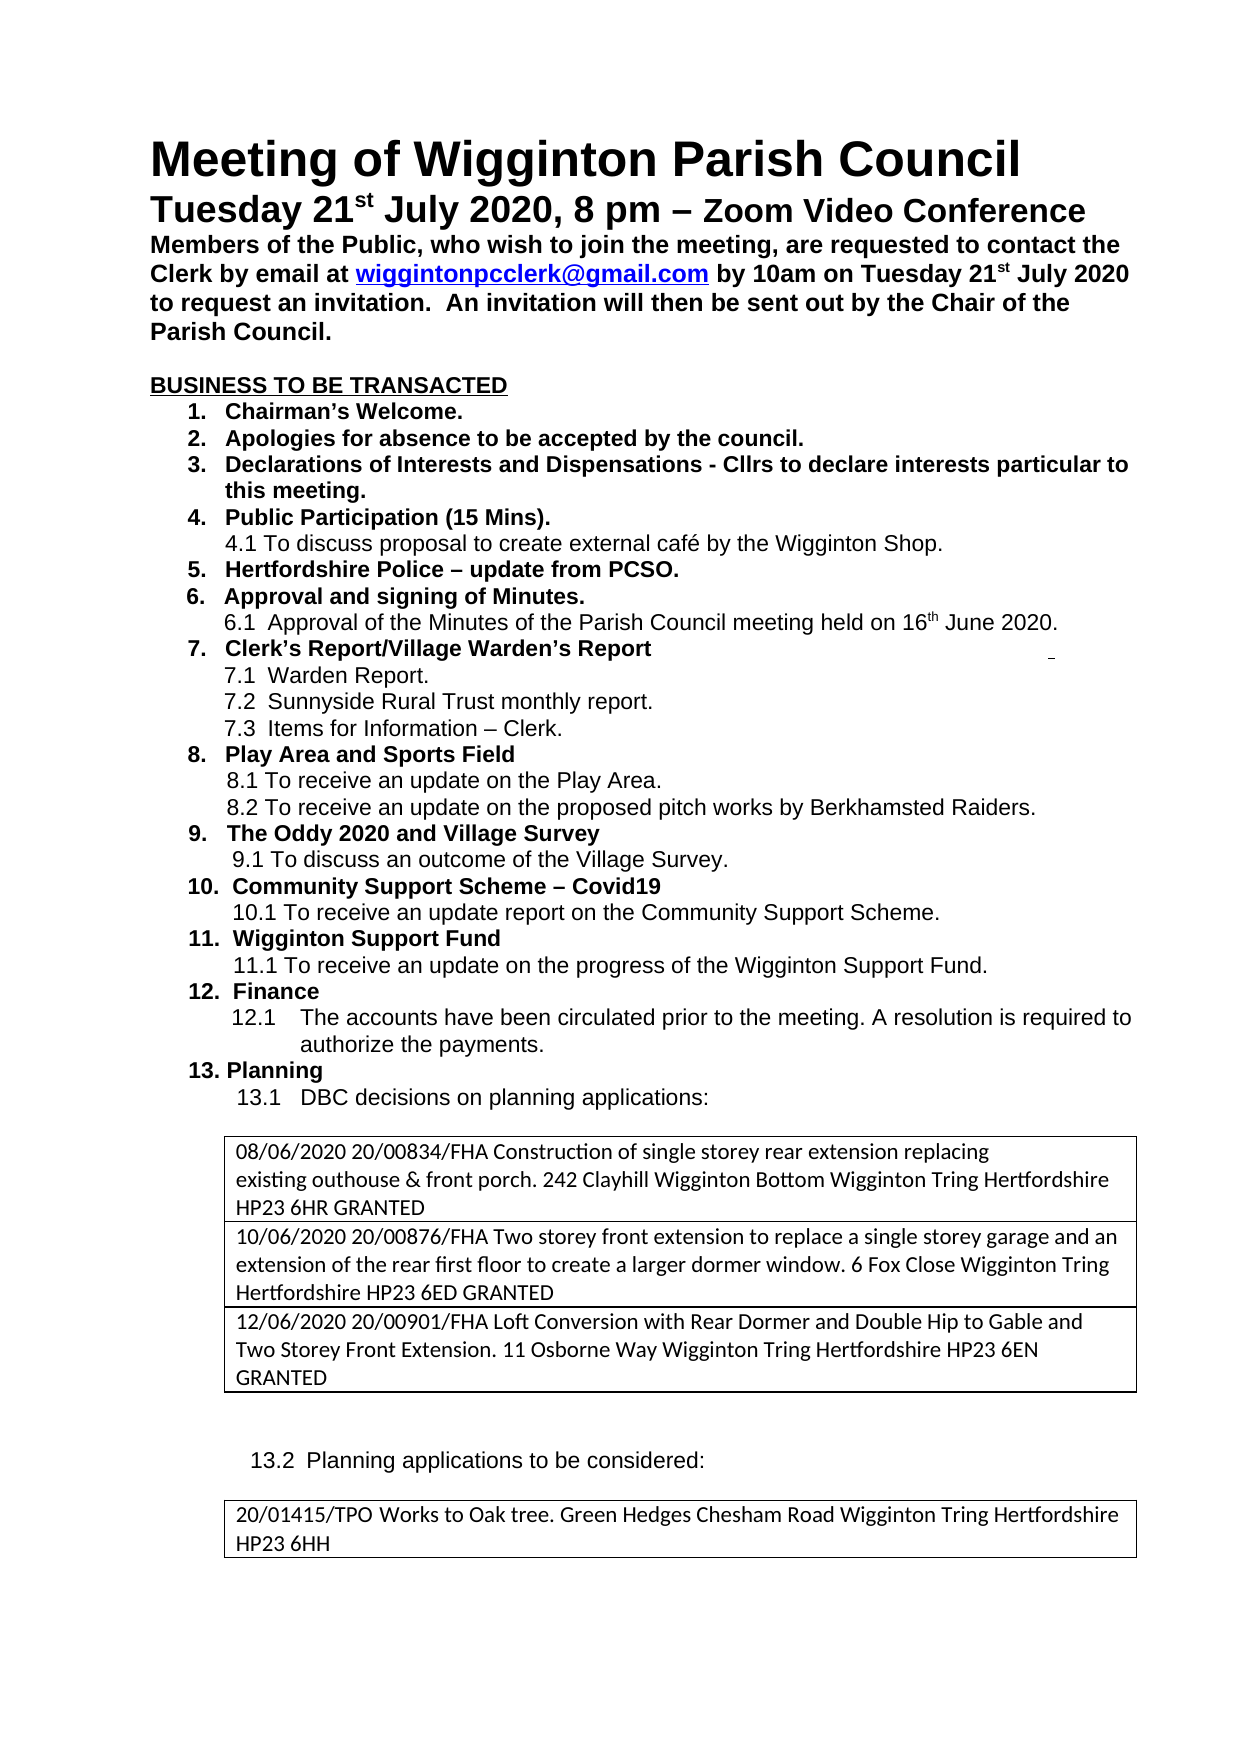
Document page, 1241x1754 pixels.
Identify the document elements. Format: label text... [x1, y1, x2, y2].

text 13. Planning [150, 1057, 1137, 1083]
text 13.1 DBC decisions on planning applications: [224, 1083, 1137, 1110]
text 11.1 To receive an update on the progress of the Wigginton Support Fund. [150, 952, 1137, 978]
text 9.1 To discuss an outcome of the Village Survey. [187, 846, 1137, 873]
list Play Area and Sports Field [187, 741, 1137, 767]
text 12. Finance [150, 978, 1137, 1004]
list Declarations of Interests and Dispensations - Cllrs to declare interests particular to this meeting. [187, 451, 1137, 504]
text Meeting of Wigginton Parish Council [150, 130, 1137, 187]
list Clerk’s Report/Village Warden’s Report [187, 635, 1137, 662]
list Sunnyside Rural Trust monthly report. [224, 688, 1137, 714]
list Planning applications to be considered: [250, 1447, 1137, 1473]
text Tuesday 21st July 2020, 8 pm – Zoom Video Conference [150, 187, 1137, 231]
list Items for Information – Clerk. [224, 714, 1137, 741]
text 4.1 To discuss proposal to create external café by the Wigginton Shop. [225, 530, 1137, 556]
text 8.1 To receive an update on the Play Area. [150, 767, 1137, 793]
table_header 08/06/2020 20/00834/FHA Construction of single storey rear extension replacing existing outhouse & front porch. 242 Clayhill Wigginton Bottom Wigginton Tring Hertfordshire HP23 6HR GRANTED [225, 1137, 1136, 1221]
list Chairman’s Welcome. [187, 398, 1137, 424]
list Apologies for absence to be accepted by the council. [187, 424, 1137, 451]
text 9. The Oddy 2020 and Village Survey [150, 820, 1137, 846]
list Approval of the Minutes of the Parish Council meeting held on 16th June 2020. [224, 609, 1137, 635]
text 10.1 To receive an update report on the Community Support Scheme. [187, 899, 1137, 925]
table_cell 10/06/2020 20/00876/FHA Two storey front extension to replace a single storey garage and an extension of the rear first floor to create a larger dormer window. 6 Fox Close Wigginton Tring Hertfordshire HP23 6ED GRANTED [225, 1222, 1136, 1306]
text 12.1 The accounts have been circulated prior to the meeting. A resolution is required to authorize the payments. [225, 1004, 1137, 1057]
text Members of the Public, who wish to join the meeting, are requested to contact the Clerk by email at wiggintonpcclerk@gmail.com by 10am on Tuesday 21st July 2020 to request an invitation. An invitation will then be sent out by the Chair of the Parish Council. [150, 231, 1137, 346]
list Warden Report. [224, 662, 1137, 688]
text 8.2 To receive an update on the proposed pitch works by Berkhamsted Raiders. [150, 793, 1137, 820]
list Approval and signing of Minutes. [186, 583, 1137, 609]
list Hertfordshire Police – update from PCSO. [187, 556, 1137, 583]
text BUSINESS TO BE TRANSACTED [150, 372, 1137, 398]
table_header 20/01415/TPO Works to Oak tree. Green Hedges Chesham Road Wigginton Tring Hertfordshire HP23 6HH [225, 1501, 1136, 1557]
list Public Participation (15 Mins). [187, 504, 1137, 530]
table_cell 12/06/2020 20/00901/FHA Loft Conversion with Rear Dormer and Double Hip to Gable and Two Storey Front Extension. 11 Osborne Way Wigginton Tring Hertfordshire HP23 6EN GRANTED [225, 1308, 1136, 1391]
text 10. Community Support Scheme – Covid19 [187, 873, 1137, 899]
text 11. Wigginton Support Fund [150, 925, 1137, 952]
